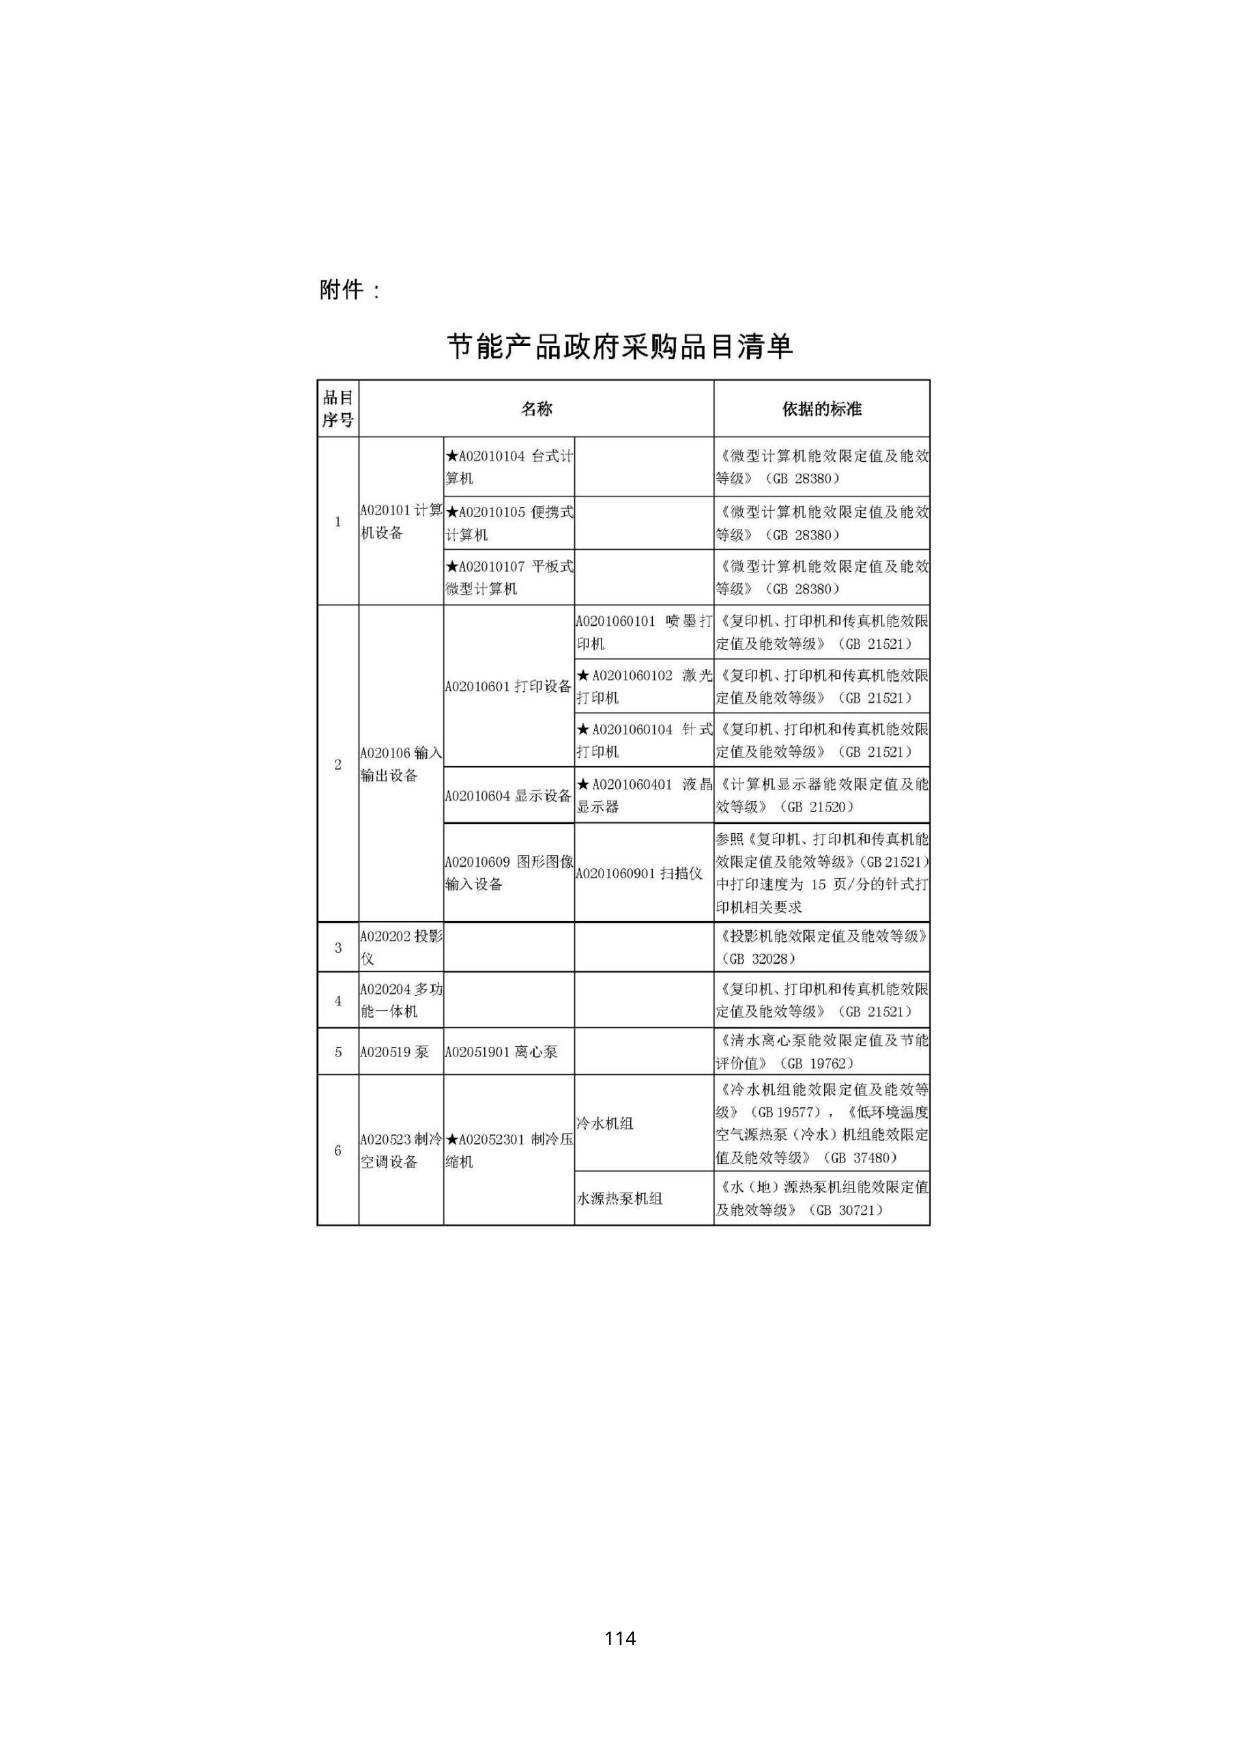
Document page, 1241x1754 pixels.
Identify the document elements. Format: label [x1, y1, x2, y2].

picture [187, 162, 1053, 1386]
